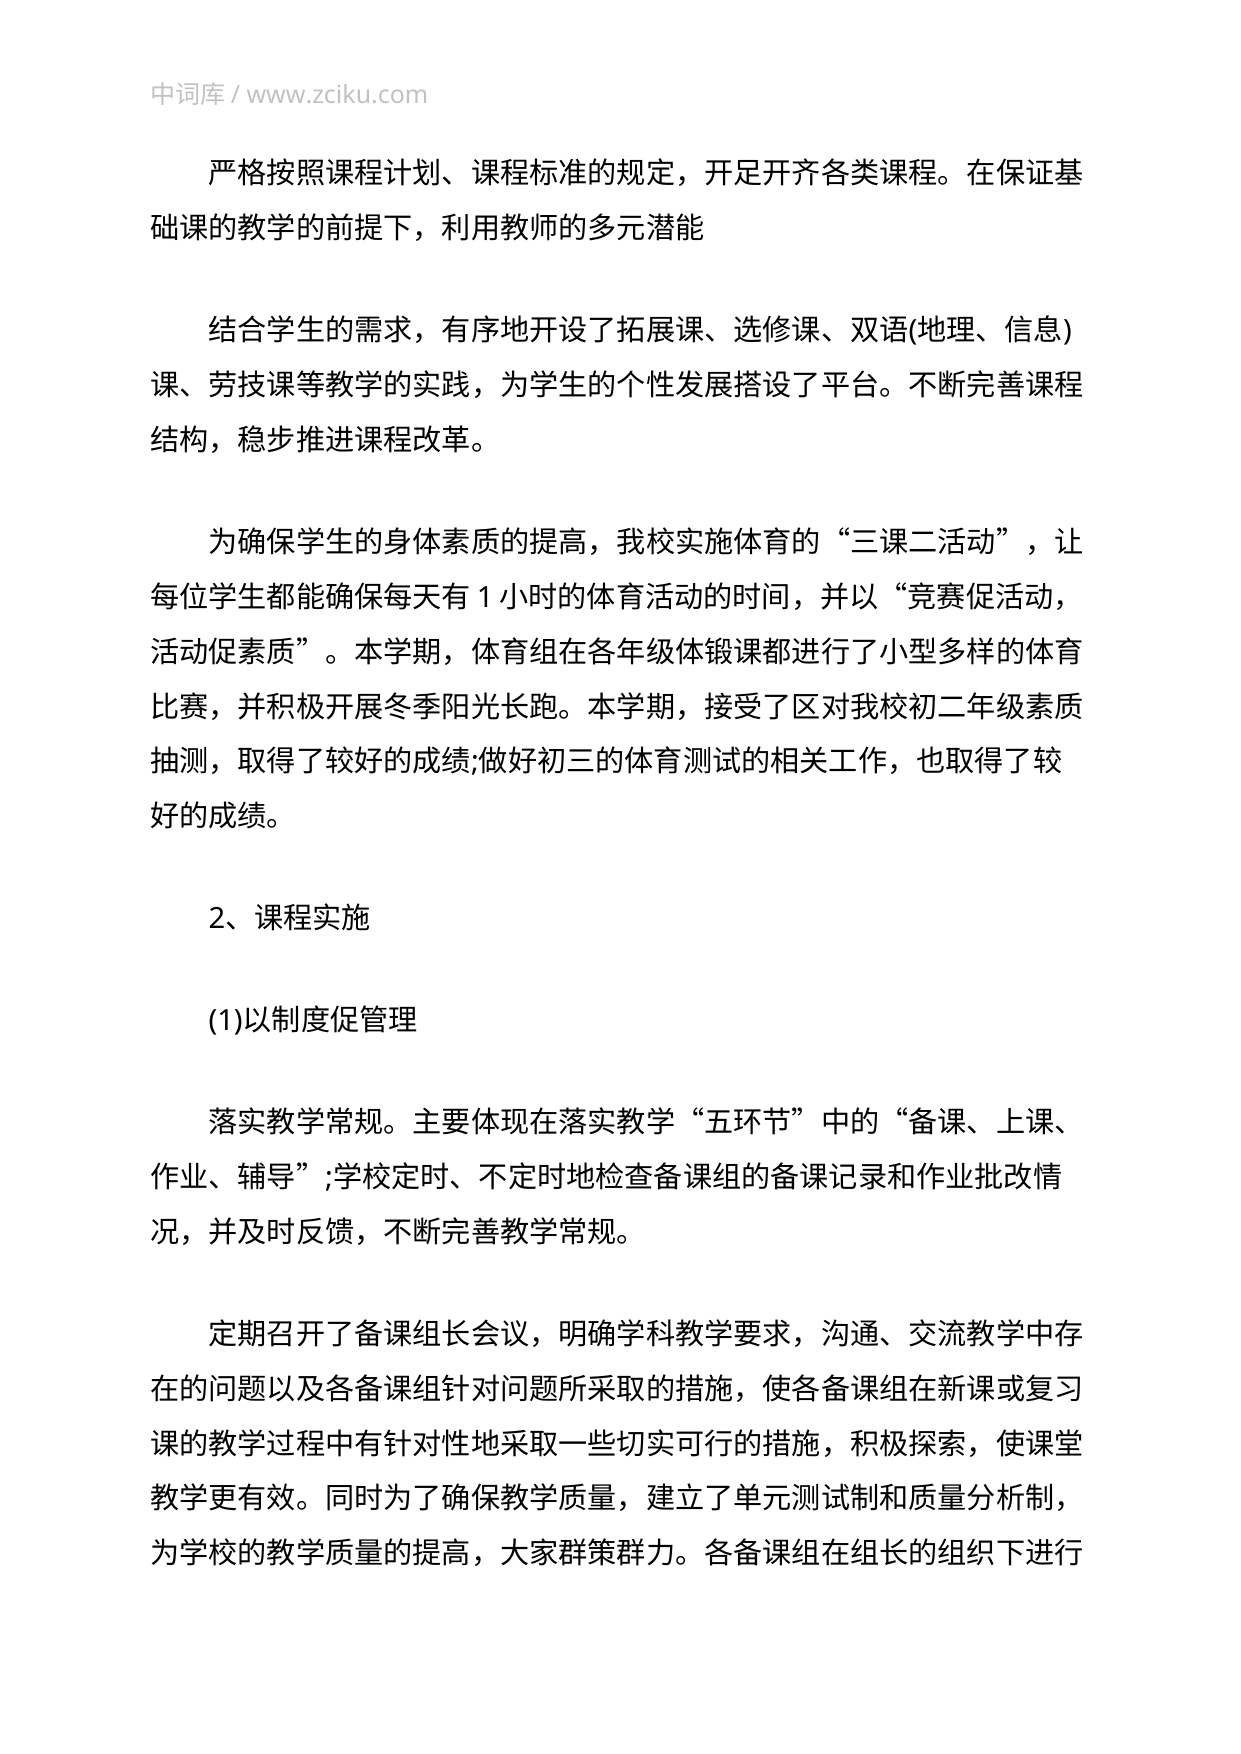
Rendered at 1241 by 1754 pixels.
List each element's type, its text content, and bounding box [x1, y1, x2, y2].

text 落实教学常规。主要体现在落实教学“五环节”中的“备课、上课、作业、辅导”;学校定时、不定时地检查备课组的备课记录和作业批改情况，并及时反馈，不断完善教学常规。 [150, 1099, 1090, 1251]
text 结合学生的需求，有序地开设了拓展课、选修课、双语(地理、信息)课、劳技课等教学的实践，为学生的个性发展搭设了平台。不断完善课程结构，稳步推进课程改革。 [150, 307, 1090, 459]
text 严格按照课程计划、课程标准的规定，开足开齐各类课程。在保证基础课的教学的前提下，利用教师的多元潜能 [150, 150, 1090, 247]
text 为确保学生的身体素质的提高，我校实施体育的“三课二活动”，让每位学生都能确保每天有1小时的体育活动的时间，并以“竞赛促活动，活动促素质”。本学期，体育组在各年级体锻课都进行了小型多样的体育比赛，并积极开展冬季阳光长跑。本学期，接受了区对我校初二年级素质抽测，取得了较好的成绩;做好初三的体育测试的相关工作，也取得了较好的成绩。 [150, 518, 1090, 835]
text (1)以制度促管理 [150, 997, 1090, 1039]
text 2、课程实施 [150, 895, 1090, 937]
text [150, 1310, 1090, 1572]
